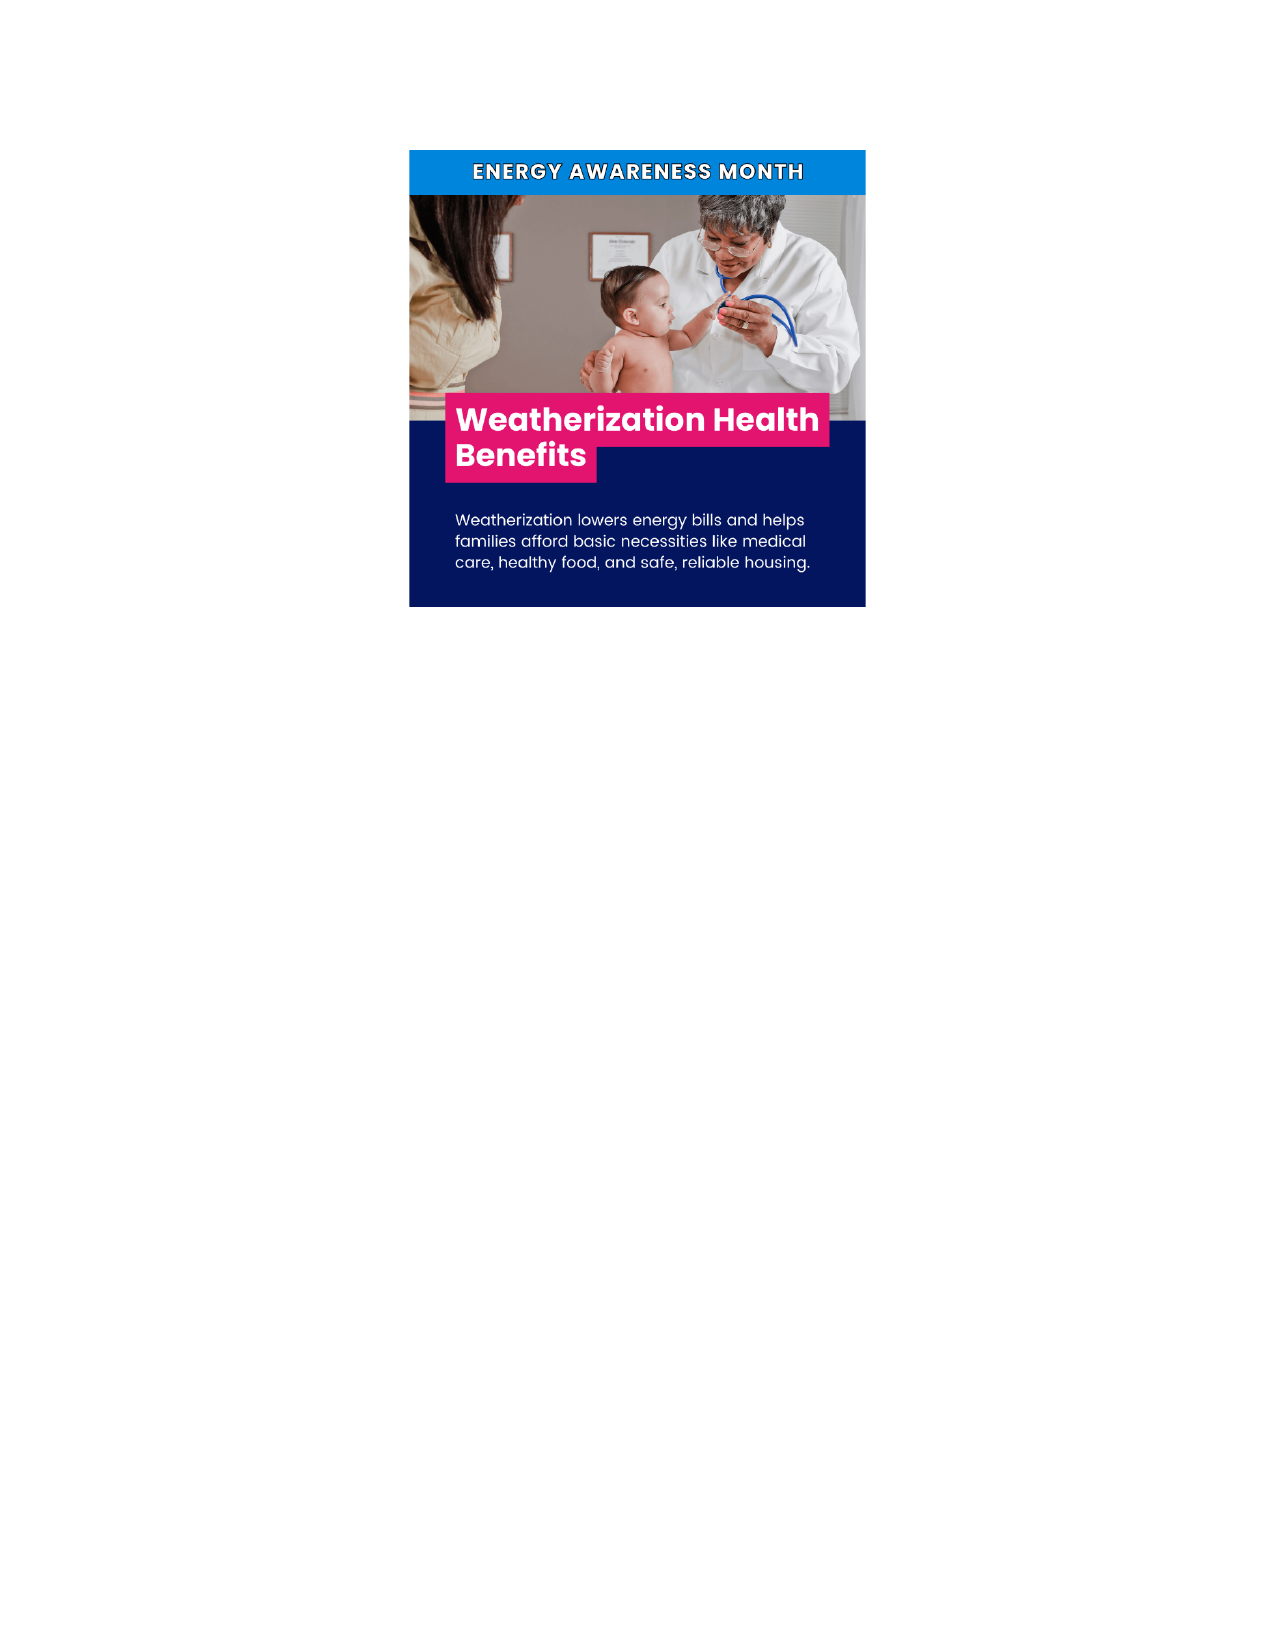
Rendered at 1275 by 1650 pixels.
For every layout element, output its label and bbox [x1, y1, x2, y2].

picture [409, 150, 866, 607]
